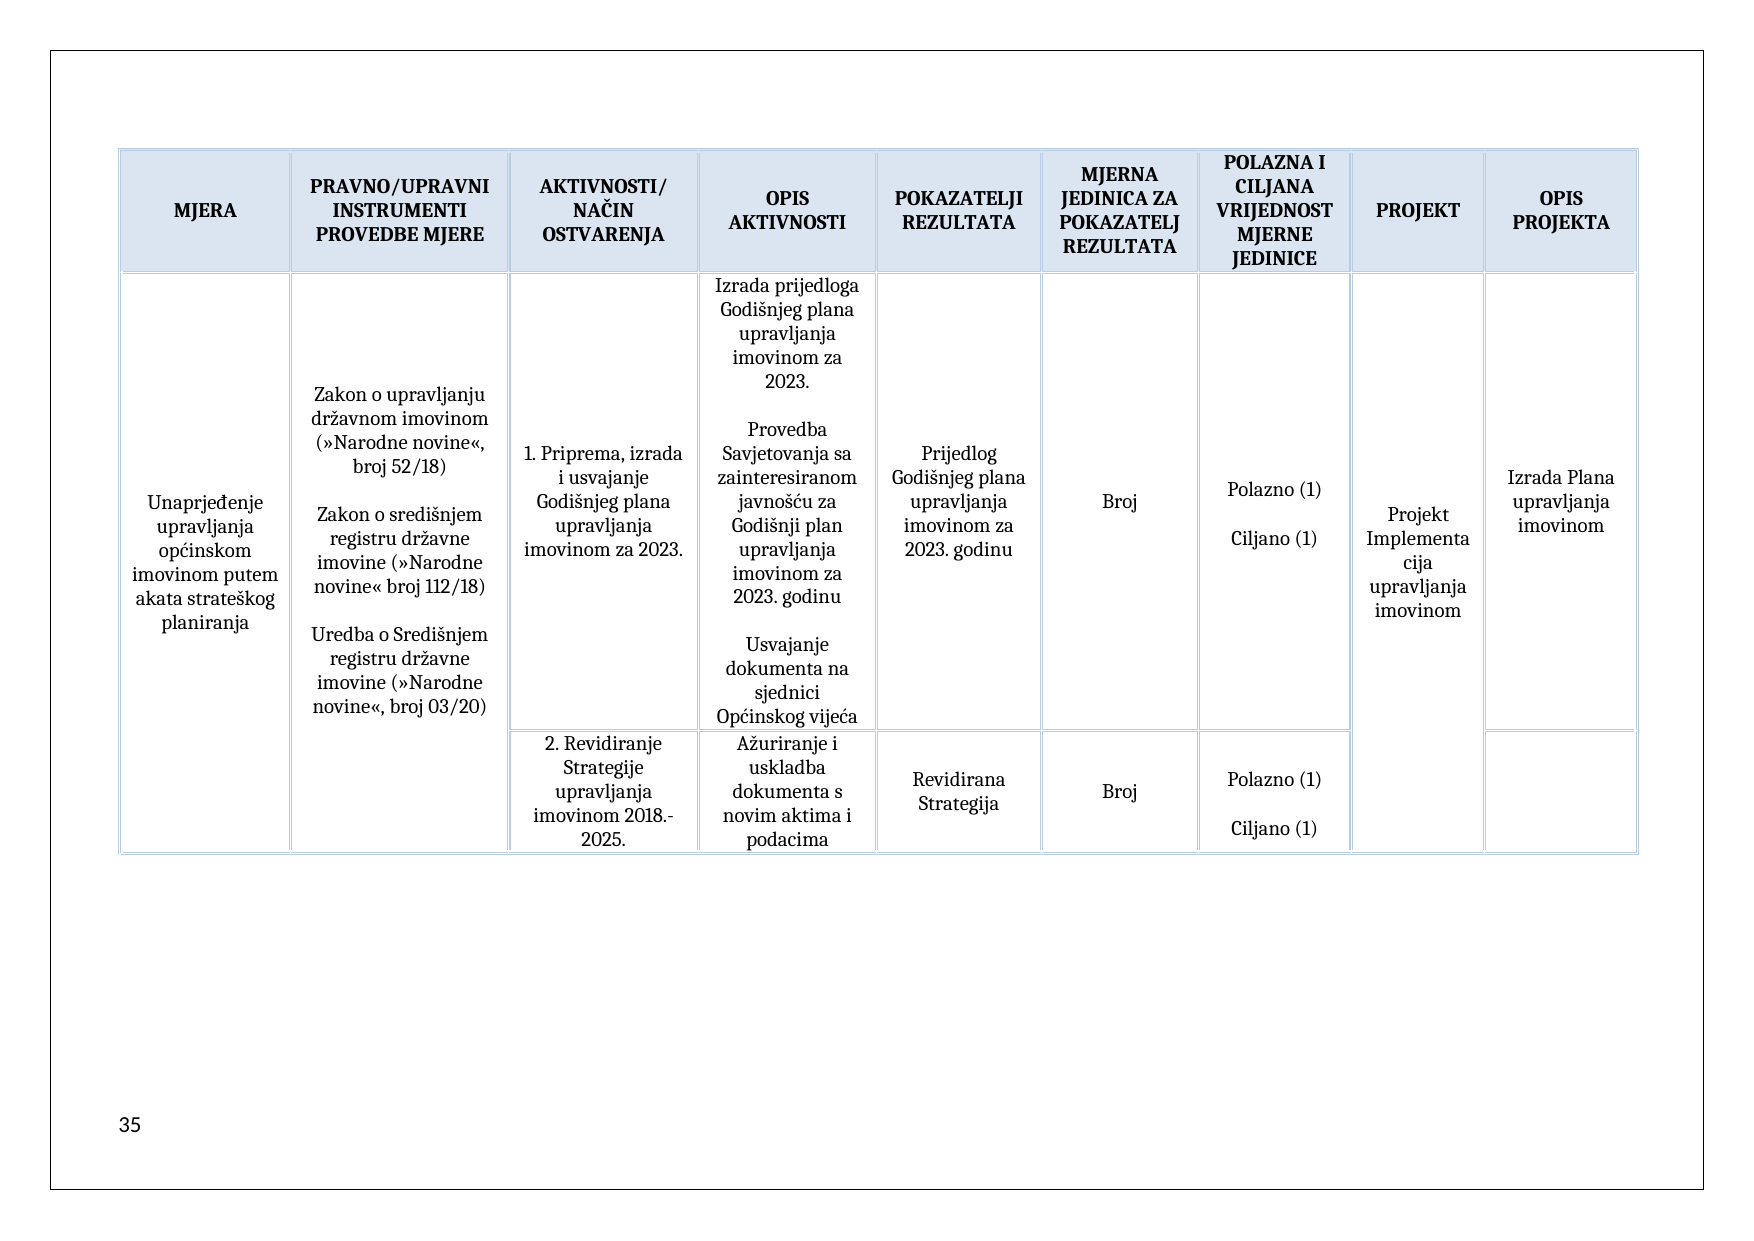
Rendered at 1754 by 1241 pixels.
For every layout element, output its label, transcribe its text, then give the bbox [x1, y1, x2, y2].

table_cell POLAZNA I CILJANA VRIJEDNOST MJERNE JEDINICE [1198, 151, 1351, 271]
table_cell Revidirana Strategija [876, 732, 1041, 852]
table_cell Izrada prijedloga Godišnjeg plana upravljanja imovinom za 2023. Provedba Savjetovanja sa zainteresiranom javnošću za Godišnji plan upravljanja imovinom za 2023. godinu Usvajanje dokumenta na sjednici Općinskog vijeća [700, 274, 875, 729]
table_cell PRAVNO/UPRAVNI INSTRUMENTI PROVEDBE MJERE [291, 149, 509, 271]
table_cell Unaprjeđenje upravljanja općinskom imovinom putem akata strateškog planiranja [121, 271, 291, 852]
table_cell Ažuriranje i uskladba dokumenta s novim aktima i podacima [698, 732, 876, 852]
table_cell AKTIVNOSTI/ NAČIN OSTVARENJA [509, 151, 698, 271]
table_cell [1485, 729, 1637, 852]
table_cell Projekt Implementacija upravljanja imovinom [1351, 271, 1485, 852]
table_cell PROJEKT [1351, 149, 1485, 271]
table_cell OPIS PROJEKTA [1485, 151, 1636, 271]
table_cell Prijedlog Godišnjeg plana upravljanja imovinom za 2023. godinu [878, 274, 1040, 729]
table_cell OPIS AKTIVNOSTI [698, 151, 876, 271]
table_cell MJERA [121, 149, 291, 271]
table_cell Polazno (1) Ciljano (1) [1200, 274, 1349, 729]
table_cell MJERNA JEDINICA ZA POKAZATELJ REZULTATA [1041, 151, 1198, 271]
table_cell POKAZATELJI REZULTATA [876, 151, 1041, 271]
table_cell Broj [1043, 274, 1197, 729]
table_cell Broj [1041, 732, 1198, 852]
table_cell Polazno (1) Ciljano (1) [1198, 732, 1351, 852]
table_cell 2. Revidiranje Strategije upravljanja imovinom 2018.-2025. [509, 732, 698, 852]
table_cell 1. Priprema, izrada i usvajanje Godišnjeg plana upravljanja imovinom za 2023. [511, 274, 697, 729]
table_cell Izrada Plana upravljanja imovinom [1486, 271, 1636, 729]
